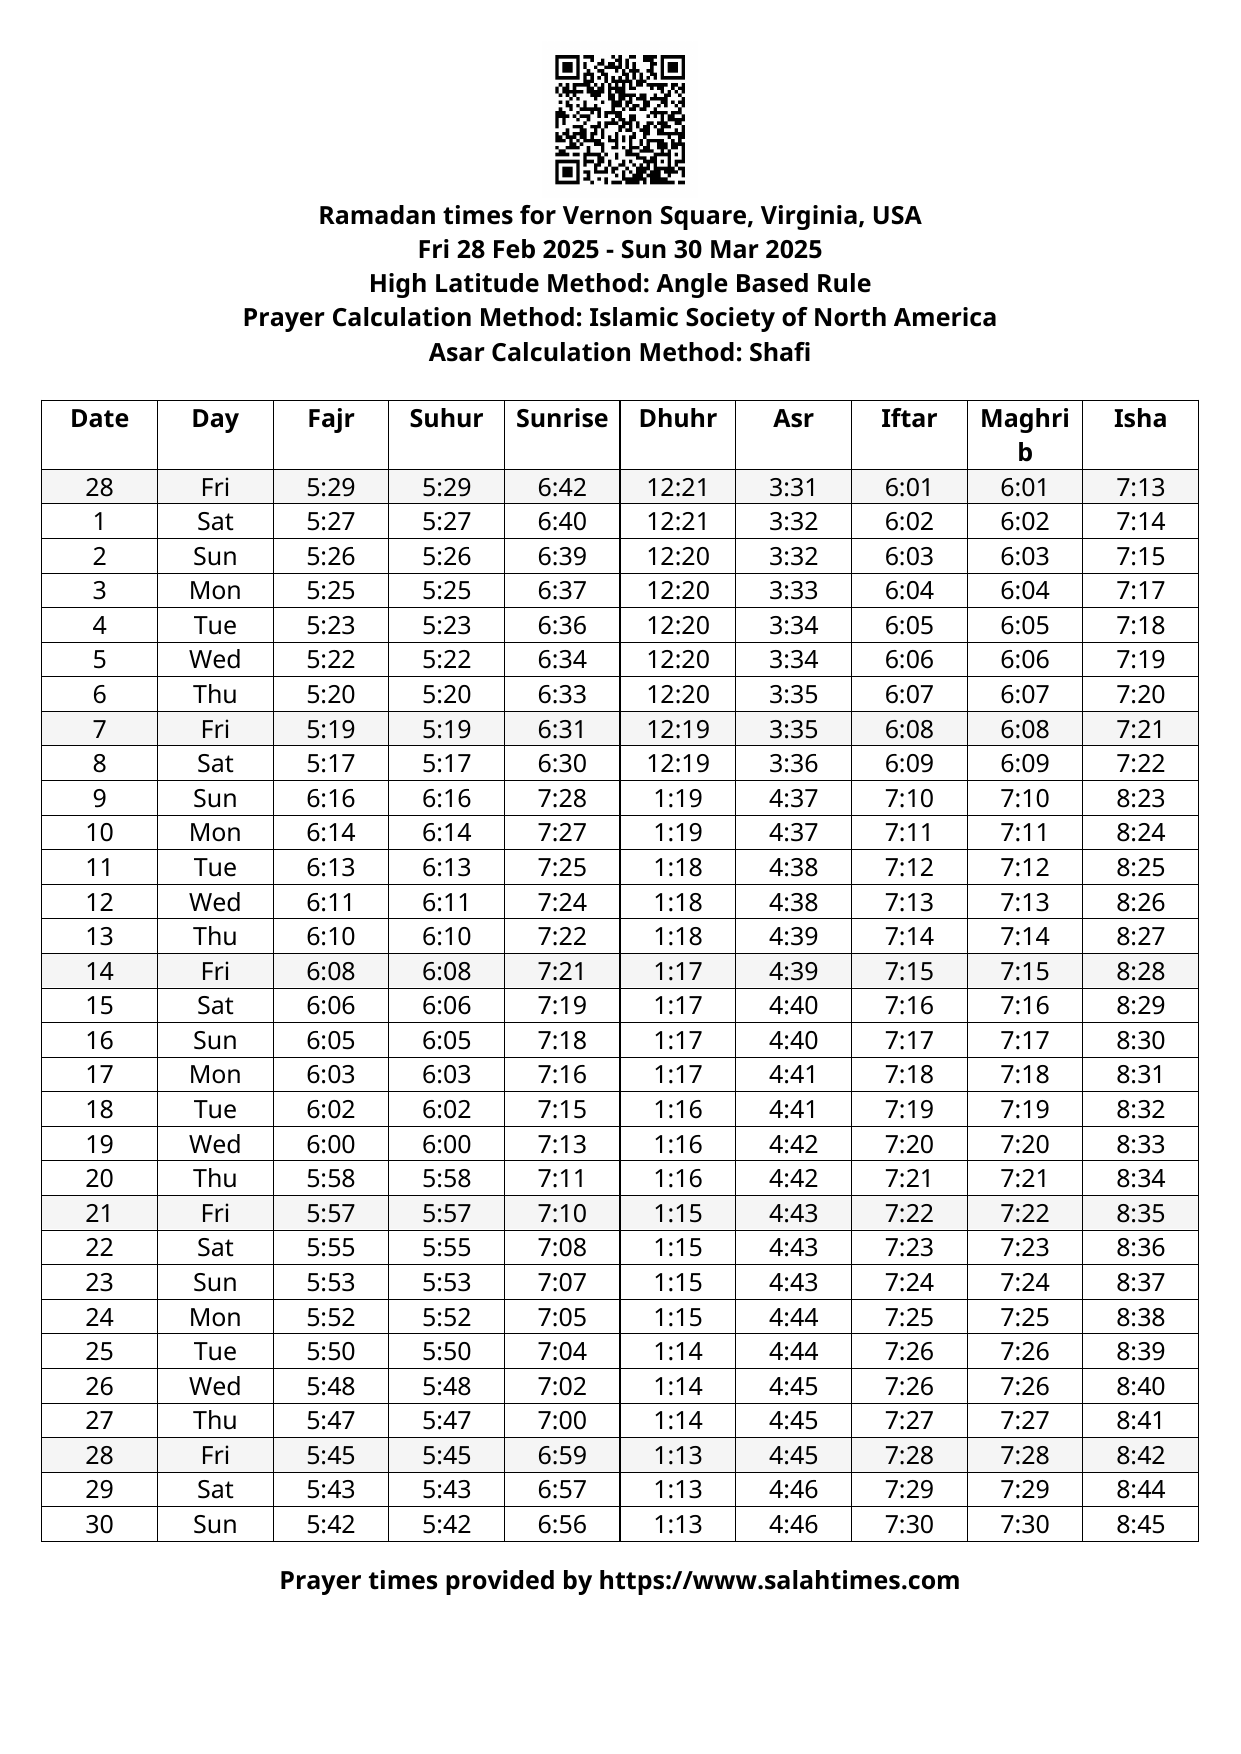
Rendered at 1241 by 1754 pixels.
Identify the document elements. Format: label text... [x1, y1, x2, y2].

table_cell 6:02 [274, 1092, 388, 1126]
table_cell 7:29 [852, 1473, 967, 1506]
table_cell 7:17 [1083, 574, 1198, 607]
table_cell 6:13 [274, 850, 388, 884]
table_cell 7:21 [968, 1161, 1082, 1195]
table_cell 5:17 [389, 746, 504, 780]
table_cell 6:33 [505, 677, 619, 711]
table_cell 7:28 [852, 1438, 967, 1472]
table_cell 6:09 [852, 746, 967, 780]
table_cell Sat [158, 1473, 273, 1506]
table_cell Sun [158, 1023, 273, 1057]
table_cell 15 [42, 989, 157, 1022]
table_cell 7:08 [505, 1231, 619, 1264]
table_cell 6:56 [505, 1507, 619, 1541]
table_cell 8:37 [1083, 1265, 1198, 1299]
text Prayer Calculation Method: Islamic Society of North America [42, 300, 1198, 334]
table_cell 7 [42, 712, 157, 745]
table_cell 7:22 [852, 1196, 967, 1229]
table_cell 7:27 [505, 816, 619, 849]
table_cell 6:16 [389, 781, 504, 814]
table_cell 5:42 [274, 1507, 388, 1541]
table_cell 6:07 [852, 677, 967, 711]
table_cell 6:14 [274, 816, 388, 849]
table_cell 10 [42, 816, 157, 849]
table_cell 4:40 [736, 989, 851, 1022]
table_cell 6:05 [968, 608, 1082, 642]
table_cell 7:30 [852, 1507, 967, 1541]
table_cell 1:15 [621, 1196, 735, 1229]
table_cell 7:19 [505, 989, 619, 1022]
table_cell Sun [158, 539, 273, 572]
table_cell 7:19 [852, 1092, 967, 1126]
table_cell 1:17 [621, 989, 735, 1022]
table_cell 3:34 [736, 643, 851, 676]
table_cell 5:22 [274, 643, 388, 676]
table_cell 5:45 [389, 1438, 504, 1472]
table_cell 7:04 [505, 1334, 619, 1368]
table_header Iftar [852, 401, 967, 469]
table_cell 28 [42, 470, 157, 503]
table_cell 28 [42, 1438, 157, 1472]
table_cell 7:27 [968, 1404, 1082, 1437]
table_cell Fri [158, 1196, 273, 1229]
table_cell 6 [42, 677, 157, 711]
table_cell 7:21 [852, 1161, 967, 1195]
table_cell 8:25 [1083, 850, 1198, 884]
table_cell 7:24 [968, 1265, 1082, 1299]
table_cell 12:19 [621, 712, 735, 745]
table_cell 7:16 [968, 989, 1082, 1022]
table_cell 6:07 [968, 677, 1082, 711]
table_cell Fri [158, 470, 273, 503]
table_cell 7:19 [1083, 643, 1198, 676]
table_cell 5:27 [274, 504, 388, 538]
table_cell 4:45 [736, 1369, 851, 1402]
table_cell 6:40 [505, 504, 619, 538]
table_cell 25 [42, 1334, 157, 1368]
text Asar Calculation Method: Shafi [42, 334, 1198, 368]
table_cell 12 [42, 885, 157, 918]
table_cell 8:40 [1083, 1369, 1198, 1402]
table_cell 4:42 [736, 1127, 851, 1160]
table_cell 1:17 [621, 954, 735, 987]
table_header Fajr [274, 401, 388, 469]
table_cell 7:14 [852, 919, 967, 953]
table_cell 7:16 [505, 1058, 619, 1091]
table_cell 4:38 [736, 850, 851, 884]
table_cell 7:23 [968, 1231, 1082, 1264]
table_cell 7:12 [968, 850, 1082, 884]
table_cell 5:53 [274, 1265, 388, 1299]
table_cell 6:02 [968, 504, 1082, 538]
table_cell 5:27 [389, 504, 504, 538]
table_cell 5:43 [389, 1473, 504, 1506]
table_cell 7:10 [852, 781, 967, 814]
text Ramadan times for Vernon Square, Virginia, USA [42, 198, 1198, 232]
table_cell 12:20 [621, 574, 735, 607]
table_cell 6:09 [968, 746, 1082, 780]
table_cell 1:16 [621, 1161, 735, 1195]
table_cell 7:17 [968, 1023, 1082, 1057]
table_cell Tue [158, 850, 273, 884]
table_cell 7:16 [852, 989, 967, 1022]
table_cell 6:10 [389, 919, 504, 953]
table_cell 4:40 [736, 1023, 851, 1057]
table_cell 7:18 [505, 1023, 619, 1057]
table_cell 5:20 [389, 677, 504, 711]
table_cell 6:08 [852, 712, 967, 745]
table_cell 6:57 [505, 1473, 619, 1506]
table_cell 5:48 [274, 1369, 388, 1402]
table_cell 5:53 [389, 1265, 504, 1299]
table_cell 7:14 [1083, 504, 1198, 538]
table_cell 4:45 [736, 1404, 851, 1437]
table_cell 6:03 [274, 1058, 388, 1091]
table_cell 7:13 [968, 885, 1082, 918]
table_cell 7:26 [852, 1369, 967, 1402]
table_cell 7:26 [968, 1369, 1082, 1402]
table_cell 6:59 [505, 1438, 619, 1472]
table_cell 6:05 [852, 608, 967, 642]
table_cell 5:26 [274, 539, 388, 572]
table_cell 1:16 [621, 1092, 735, 1126]
table_cell 7:19 [968, 1092, 1082, 1126]
table_cell 1:15 [621, 1300, 735, 1333]
table_cell 6:06 [389, 989, 504, 1022]
table_cell Mon [158, 1300, 273, 1333]
table_cell Wed [158, 1369, 273, 1402]
table_cell 12:21 [621, 470, 735, 503]
table_cell 5:47 [274, 1404, 388, 1437]
table_cell 12:19 [621, 746, 735, 780]
table_cell 6:03 [389, 1058, 504, 1091]
table_cell 7:13 [1083, 470, 1198, 503]
table_cell 8:41 [1083, 1404, 1198, 1437]
table_header Day [158, 401, 273, 469]
table_cell 1:18 [621, 885, 735, 918]
table_cell 1:13 [621, 1438, 735, 1472]
table_cell 26 [42, 1369, 157, 1402]
table_header Date [42, 401, 157, 469]
table_cell 1:18 [621, 850, 735, 884]
table_cell 7:24 [505, 885, 619, 918]
table_cell 8:33 [1083, 1127, 1198, 1160]
table_cell 16 [42, 1023, 157, 1057]
table_cell 5:58 [274, 1161, 388, 1195]
table_cell 6:36 [505, 608, 619, 642]
table_cell 6:39 [505, 539, 619, 572]
table_cell 1:14 [621, 1334, 735, 1368]
table_cell 22 [42, 1231, 157, 1264]
table_cell 7:02 [505, 1369, 619, 1402]
table_cell 6:00 [389, 1127, 504, 1160]
table_cell 29 [42, 1473, 157, 1506]
table_cell 7:17 [852, 1023, 967, 1057]
table_cell Sun [158, 781, 273, 814]
table_cell 20 [42, 1161, 157, 1195]
text High Latitude Method: Angle Based Rule [42, 266, 1198, 300]
table_cell Sat [158, 504, 273, 538]
table_cell 6:02 [389, 1092, 504, 1126]
table_cell 21 [42, 1196, 157, 1229]
table_cell 7:13 [852, 885, 967, 918]
table_cell 6:34 [505, 643, 619, 676]
table_cell 6:08 [389, 954, 504, 987]
table_cell 19 [42, 1127, 157, 1160]
table_cell 17 [42, 1058, 157, 1091]
table_cell 8:34 [1083, 1161, 1198, 1195]
table_cell 7:25 [505, 850, 619, 884]
table_cell 1:19 [621, 781, 735, 814]
table_cell 4:42 [736, 1161, 851, 1195]
table_cell 6:14 [389, 816, 504, 849]
table_cell 8:42 [1083, 1438, 1198, 1472]
table_cell 4:38 [736, 885, 851, 918]
table_cell 12:20 [621, 608, 735, 642]
table_cell 7:28 [505, 781, 619, 814]
table_cell Thu [158, 677, 273, 711]
table_cell 2 [42, 539, 157, 572]
table_cell 6:06 [274, 989, 388, 1022]
table_cell Wed [158, 643, 273, 676]
table_cell 7:10 [968, 781, 1082, 814]
table_cell 1:17 [621, 1023, 735, 1057]
table_cell 5:20 [274, 677, 388, 711]
table_cell 7:10 [505, 1196, 619, 1229]
table_cell 4:39 [736, 954, 851, 987]
table_cell 6:05 [274, 1023, 388, 1057]
table_cell 8:44 [1083, 1473, 1198, 1506]
table_cell 5:58 [389, 1161, 504, 1195]
table_cell Tue [158, 1334, 273, 1368]
table_cell 7:20 [1083, 677, 1198, 711]
table_cell 5:48 [389, 1369, 504, 1402]
table_cell 6:01 [852, 470, 967, 503]
table_cell 5:57 [274, 1196, 388, 1229]
table_cell 6:08 [968, 712, 1082, 745]
table_cell 9 [42, 781, 157, 814]
table_cell 1:13 [621, 1507, 735, 1541]
table_cell 4:37 [736, 816, 851, 849]
table_cell 5:26 [389, 539, 504, 572]
table_cell 5:52 [389, 1300, 504, 1333]
table_cell 7:29 [968, 1473, 1082, 1506]
table_cell 3:36 [736, 746, 851, 780]
table_cell 5:50 [389, 1334, 504, 1368]
table_cell 7:13 [505, 1127, 619, 1160]
table_cell 7:15 [505, 1092, 619, 1126]
table_cell Tue [158, 1092, 273, 1126]
table_cell 1:13 [621, 1473, 735, 1506]
text Fri 28 Feb 2025 - Sun 30 Mar 2025 [42, 232, 1198, 266]
table_cell Fri [158, 712, 273, 745]
table_cell 7:24 [852, 1265, 967, 1299]
table_cell 8:26 [1083, 885, 1198, 918]
table_cell 8:28 [1083, 954, 1198, 987]
table_cell 4:41 [736, 1058, 851, 1091]
table_cell 5:55 [389, 1231, 504, 1264]
table_cell 4:37 [736, 781, 851, 814]
table_cell 7:12 [852, 850, 967, 884]
table_header Sunrise [505, 401, 619, 469]
table_cell 4:41 [736, 1092, 851, 1126]
table_cell 27 [42, 1404, 157, 1437]
table_cell 6:03 [852, 539, 967, 572]
picture [542, 41, 699, 198]
table_cell 5:19 [389, 712, 504, 745]
table_cell Thu [158, 1404, 273, 1437]
table_header Maghrib [968, 401, 1082, 469]
table_cell 5:29 [274, 470, 388, 503]
table_cell Fri [158, 954, 273, 987]
table_cell 4:46 [736, 1473, 851, 1506]
table_cell 5:25 [389, 574, 504, 607]
table_cell 8:23 [1083, 781, 1198, 814]
table_cell 7:25 [852, 1300, 967, 1333]
table_cell 8 [42, 746, 157, 780]
table_cell 6:05 [389, 1023, 504, 1057]
table_cell 7:21 [505, 954, 619, 987]
table_cell 7:14 [968, 919, 1082, 953]
table_cell Mon [158, 1058, 273, 1091]
table_cell 1 [42, 504, 157, 538]
table_cell 5:17 [274, 746, 388, 780]
table_cell 6:06 [968, 643, 1082, 676]
table_cell 5:57 [389, 1196, 504, 1229]
table_cell Sat [158, 989, 273, 1022]
table_cell 6:37 [505, 574, 619, 607]
table_cell 3:32 [736, 539, 851, 572]
table_cell Tue [158, 608, 273, 642]
table_cell 6:04 [852, 574, 967, 607]
table_cell 3:35 [736, 677, 851, 711]
table_header Asr [736, 401, 851, 469]
table_cell 5:50 [274, 1334, 388, 1368]
table_cell 5:25 [274, 574, 388, 607]
table_cell 5:19 [274, 712, 388, 745]
table_cell 8:35 [1083, 1196, 1198, 1229]
table_cell 7:07 [505, 1265, 619, 1299]
table_cell 4:44 [736, 1334, 851, 1368]
table_cell 7:11 [852, 816, 967, 849]
table_cell 7:28 [968, 1438, 1082, 1472]
table_cell 8:31 [1083, 1058, 1198, 1091]
table_cell Sun [158, 1507, 273, 1541]
table_cell 7:25 [968, 1300, 1082, 1333]
table_cell 6:00 [274, 1127, 388, 1160]
table_header Suhur [389, 401, 504, 469]
table_cell 7:22 [1083, 746, 1198, 780]
table_cell 7:15 [1083, 539, 1198, 572]
table_cell 18 [42, 1092, 157, 1126]
table_header Dhuhr [621, 401, 735, 469]
table_cell 4:44 [736, 1300, 851, 1333]
table_cell 4:43 [736, 1196, 851, 1229]
table_cell Thu [158, 1161, 273, 1195]
table_cell 8:39 [1083, 1334, 1198, 1368]
table_cell Wed [158, 1127, 273, 1160]
table_cell 13 [42, 919, 157, 953]
table_cell 1:16 [621, 1127, 735, 1160]
table_cell 3:34 [736, 608, 851, 642]
table_cell 12:20 [621, 643, 735, 676]
table_cell 7:20 [852, 1127, 967, 1160]
table_cell 12:21 [621, 504, 735, 538]
table_cell 1:14 [621, 1369, 735, 1402]
table_cell 3:32 [736, 504, 851, 538]
table_cell 4:43 [736, 1265, 851, 1299]
table_cell Wed [158, 885, 273, 918]
table_cell 6:03 [968, 539, 1082, 572]
table_cell 7:23 [852, 1231, 967, 1264]
table_cell 5:52 [274, 1300, 388, 1333]
table_cell 11 [42, 850, 157, 884]
table_cell 1:14 [621, 1404, 735, 1437]
table_cell 3:33 [736, 574, 851, 607]
table_cell 7:27 [852, 1404, 967, 1437]
table_cell 1:15 [621, 1265, 735, 1299]
table_cell 6:16 [274, 781, 388, 814]
table_cell 23 [42, 1265, 157, 1299]
table_cell 4:46 [736, 1507, 851, 1541]
table_cell 5:23 [274, 608, 388, 642]
table_cell 7:15 [852, 954, 967, 987]
table_cell 4:39 [736, 919, 851, 953]
table_cell Thu [158, 919, 273, 953]
table_cell 8:27 [1083, 919, 1198, 953]
table_cell 5:23 [389, 608, 504, 642]
table_cell 6:10 [274, 919, 388, 953]
table_cell 8:38 [1083, 1300, 1198, 1333]
table_cell 8:45 [1083, 1507, 1198, 1541]
table_cell 7:11 [505, 1161, 619, 1195]
table_cell 4:43 [736, 1231, 851, 1264]
table_cell 7:22 [968, 1196, 1082, 1229]
table_cell Mon [158, 574, 273, 607]
table_cell 8:30 [1083, 1023, 1198, 1057]
table_cell 14 [42, 954, 157, 987]
table_cell 1:18 [621, 919, 735, 953]
table_cell 5:42 [389, 1507, 504, 1541]
table_cell 5:47 [389, 1404, 504, 1437]
table_cell Sun [158, 1265, 273, 1299]
table_cell 7:05 [505, 1300, 619, 1333]
table_cell 6:04 [968, 574, 1082, 607]
table_cell 6:30 [505, 746, 619, 780]
table_cell 3 [42, 574, 157, 607]
table_cell 1:17 [621, 1058, 735, 1091]
table_cell 5:43 [274, 1473, 388, 1506]
table_cell 5:22 [389, 643, 504, 676]
table_cell 3:31 [736, 470, 851, 503]
table_cell 5 [42, 643, 157, 676]
table_cell 8:29 [1083, 989, 1198, 1022]
table_cell 5:55 [274, 1231, 388, 1264]
table_cell 1:19 [621, 816, 735, 849]
table_cell 6:11 [274, 885, 388, 918]
table_cell 4:45 [736, 1438, 851, 1472]
table_cell 24 [42, 1300, 157, 1333]
table_cell 6:08 [274, 954, 388, 987]
table_cell 12:20 [621, 539, 735, 572]
table_cell 8:24 [1083, 816, 1198, 849]
table_cell 6:02 [852, 504, 967, 538]
table_cell 8:32 [1083, 1092, 1198, 1126]
table_cell 7:26 [852, 1334, 967, 1368]
table_cell 6:13 [389, 850, 504, 884]
table_cell 7:30 [968, 1507, 1082, 1541]
table_cell 7:22 [505, 919, 619, 953]
table_cell 5:45 [274, 1438, 388, 1472]
table_cell Sat [158, 746, 273, 780]
table_cell 12:20 [621, 677, 735, 711]
table_cell 6:31 [505, 712, 619, 745]
table_cell 8:36 [1083, 1231, 1198, 1264]
table_cell 7:18 [852, 1058, 967, 1091]
table_cell 7:26 [968, 1334, 1082, 1368]
table_header Isha [1083, 401, 1198, 469]
table_cell 7:18 [968, 1058, 1082, 1091]
table_cell 7:20 [968, 1127, 1082, 1160]
table_cell 30 [42, 1507, 157, 1541]
table_cell 7:18 [1083, 608, 1198, 642]
text Prayer times provided by https://www.salahtimes.com [42, 1563, 1198, 1597]
table_cell 5:29 [389, 470, 504, 503]
table_cell 6:11 [389, 885, 504, 918]
table_cell 7:00 [505, 1404, 619, 1437]
table_cell 6:06 [852, 643, 967, 676]
table_cell 3:35 [736, 712, 851, 745]
table_cell 1:15 [621, 1231, 735, 1264]
table_cell 4 [42, 608, 157, 642]
table_cell Mon [158, 816, 273, 849]
table_cell 7:15 [968, 954, 1082, 987]
table_cell 7:21 [1083, 712, 1198, 745]
table_cell Fri [158, 1438, 273, 1472]
table_cell 6:01 [968, 470, 1082, 503]
table_cell Sat [158, 1231, 273, 1264]
table_cell 7:11 [968, 816, 1082, 849]
table_cell 6:42 [505, 470, 619, 503]
